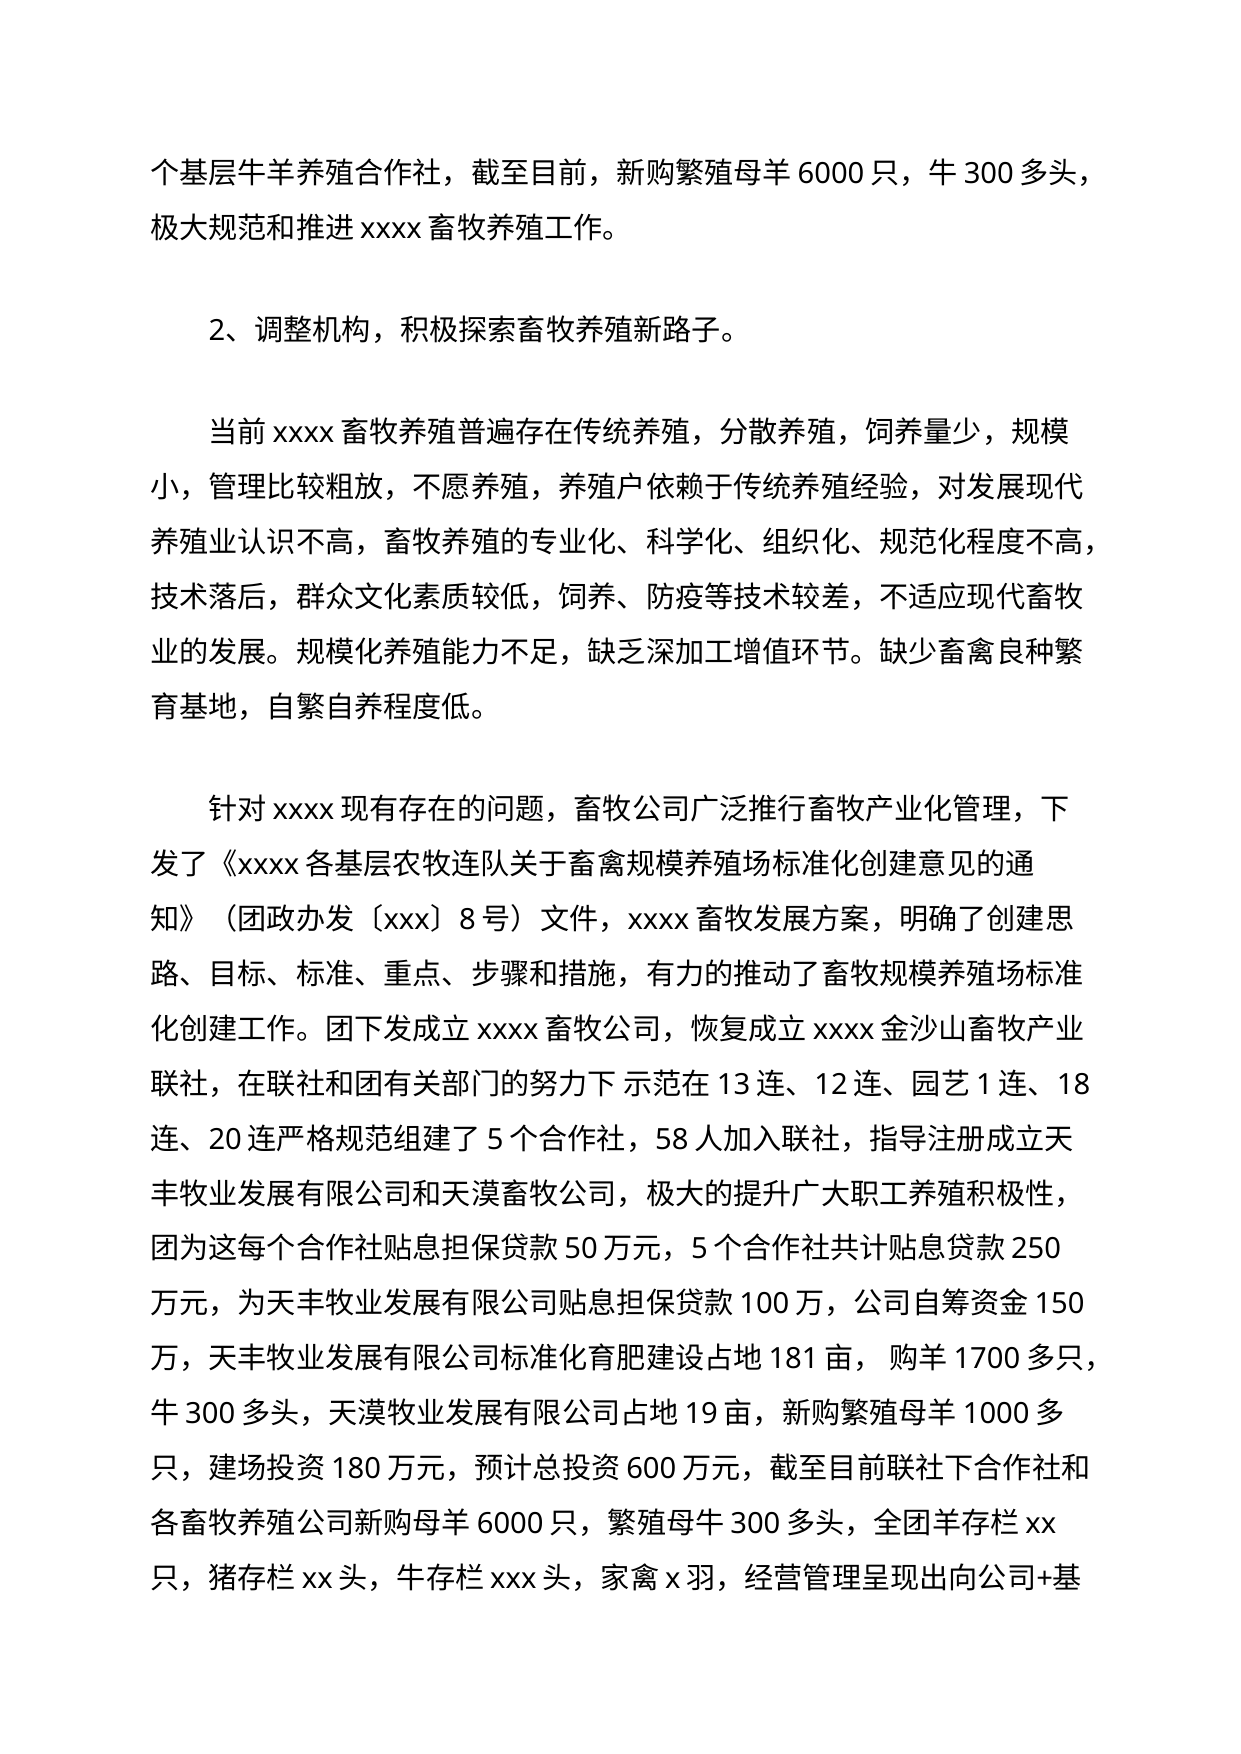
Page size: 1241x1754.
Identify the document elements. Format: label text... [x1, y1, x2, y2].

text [150, 150, 1090, 247]
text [150, 785, 1090, 1597]
text 当前xxxx畜牧养殖普遍存在传统养殖，分散养殖，饲养量少，规模小，管理比较粗放，不愿养殖，养殖户依赖于传统养殖经验，对发展现代养殖业认识不高，畜牧养殖的专业化、科学化、组织化、规范化程度不高，技术落后，群众文化素质较低，饲养、防疫等技术较差，不适应现代畜牧业的发展。规模化养殖能力不足，缺乏深加工增值环节。缺少畜禽良种繁育基地，自繁自养程度低。 [150, 409, 1090, 726]
text 2、调整机构，积极探索畜牧养殖新路子。 [150, 307, 1090, 349]
